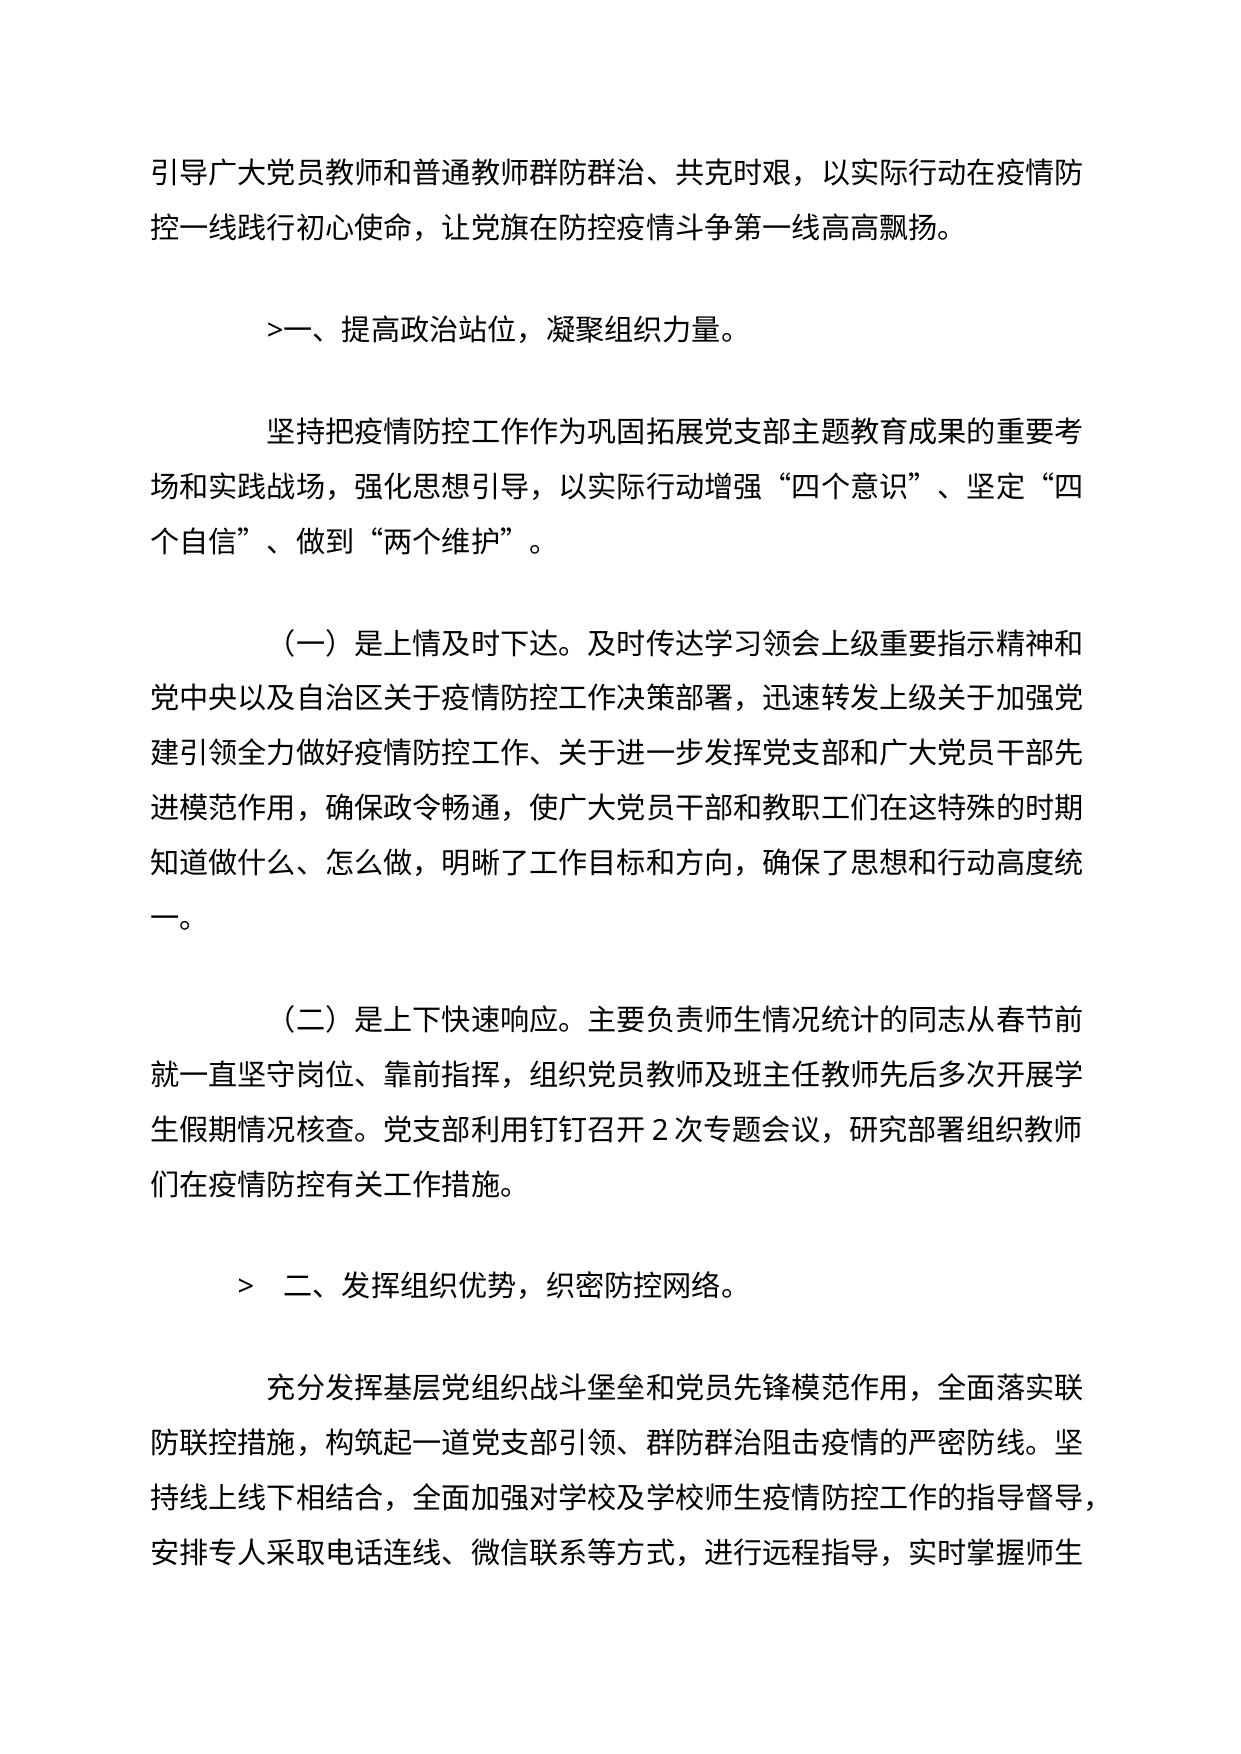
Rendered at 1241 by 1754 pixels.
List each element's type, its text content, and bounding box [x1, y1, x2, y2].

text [150, 1365, 1090, 1572]
text >一、提高政治站位，凝聚组织力量。 [150, 307, 1090, 349]
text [150, 150, 1090, 247]
text （二）是上下快速响应。主要负责师生情况统计的同志从春节前就一直坚守岗位、靠前指挥，组织党员教师及班主任教师先后多次开展学生假期情况核查。党支部利用钉钉召开2次专题会议，研究部署组织教师们在疫情防控有关工作措施。 [150, 996, 1090, 1203]
text （一）是上情及时下达。及时传达学习领会上级重要指示精神和党中央以及自治区关于疫情防控工作决策部署，迅速转发上级关于加强党建引领全力做好疫情防控工作、关于进一步发挥党支部和广大党员干部先进模范作用，确保政令畅通，使广大党员干部和教职工们在这特殊的时期知道做什么、怎么做，明晰了工作目标和方向，确保了思想和行动高度统一。 [150, 620, 1090, 937]
text 坚持把疫情防控工作作为巩固拓展党支部主题教育成果的重要考场和实践战场，强化思想引导，以实际行动增强“四个意识”、坚定“四个自信”、做到“两个维护”。 [150, 409, 1090, 561]
text > 二、发挥组织优势，织密防控网络。 [150, 1263, 1090, 1305]
